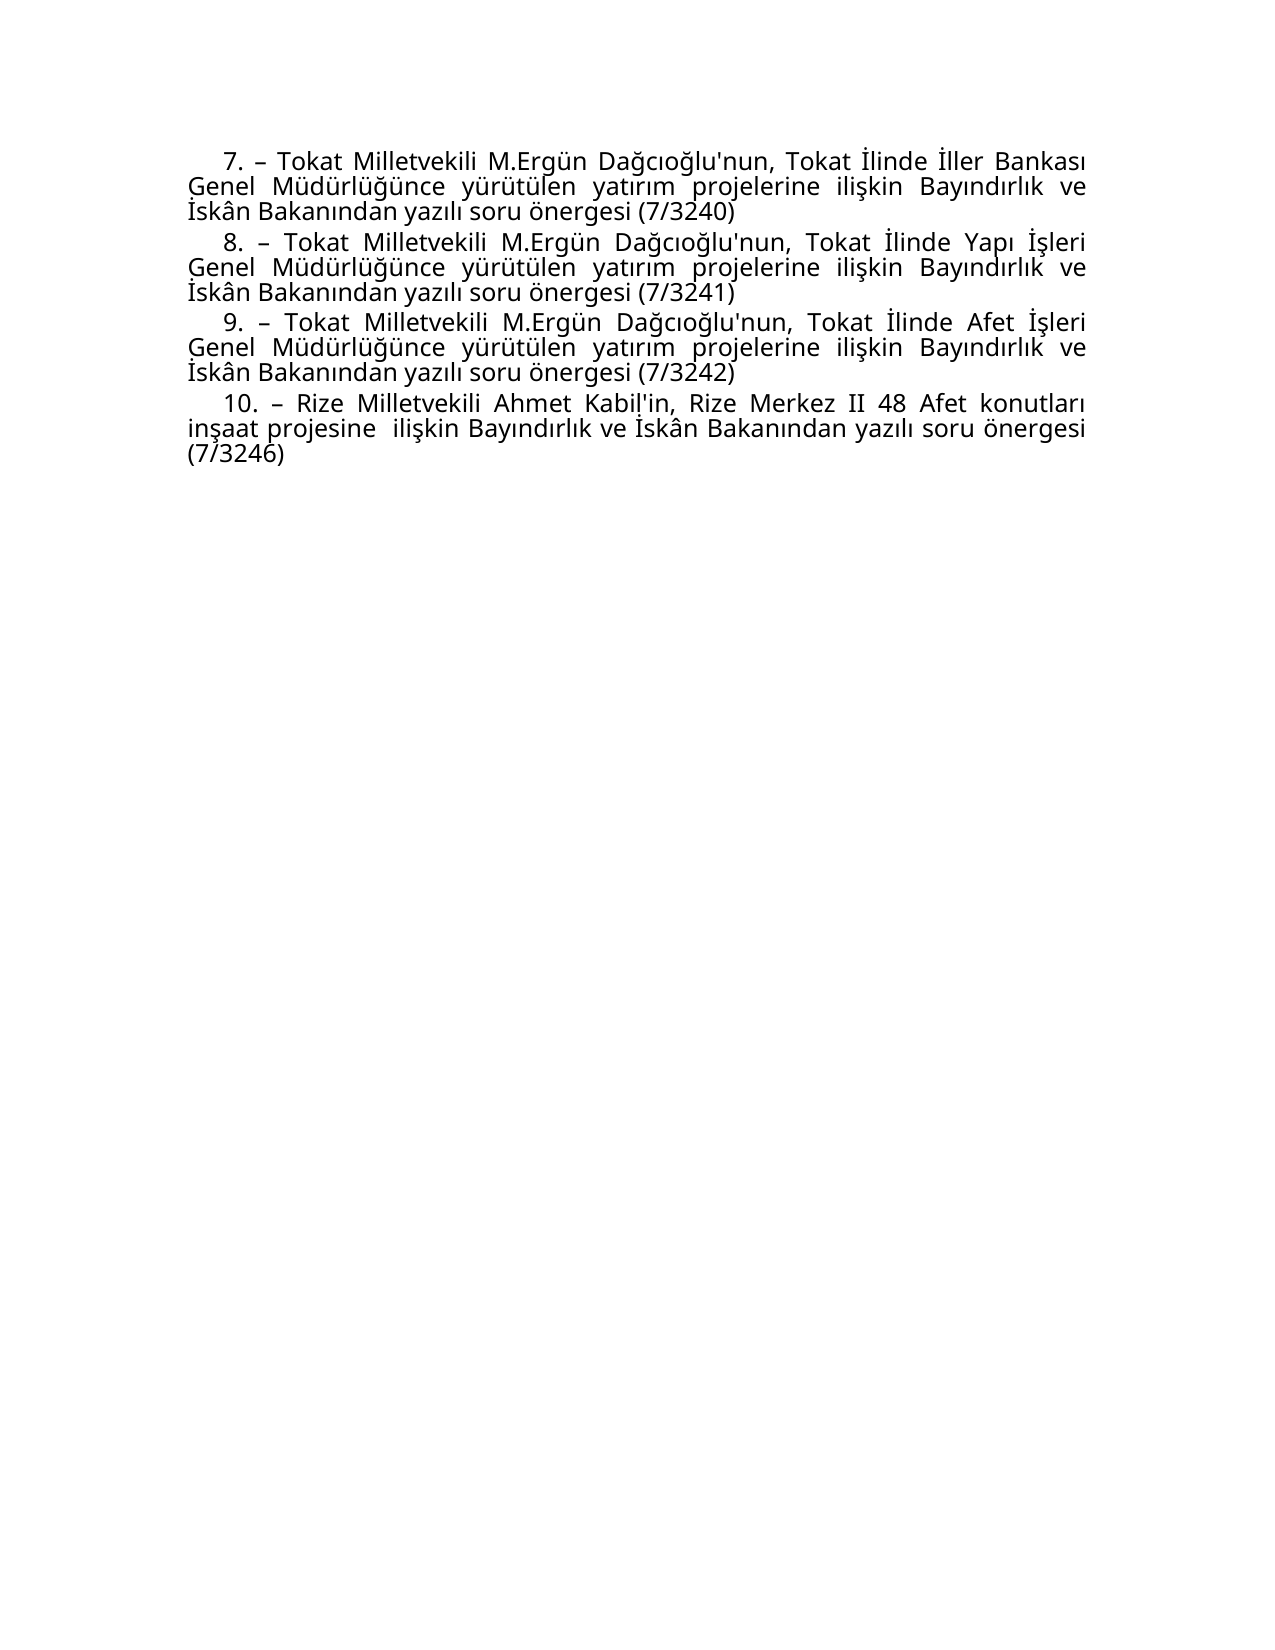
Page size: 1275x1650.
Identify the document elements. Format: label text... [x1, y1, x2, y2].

text 8. – Tokat Milletvekili M.Ergün Dağcıoğlu'nun, Tokat İlinde Yapı İşleri Genel Müdürlüğünce yürütülen yatırım projelerine ilişkin Bayındırlık ve İskân Bakanından yazılı soru önergesi (7/3241) [187, 231, 1087, 306]
text 7. – Tokat Milletvekili M.Ergün Dağcıoğlu'nun, Tokat İlinde İller Bankası Genel Müdürlüğünce yürütülen yatırım projelerine ilişkin Bayındırlık ve İskân Bakanından yazılı soru önergesi (7/3240) [187, 150, 1087, 225]
text 10. – Rize Milletvekili Ahmet Kabil'in, Rize Merkez II 48 Afet konutları inşaat projesine ilişkin Bayındırlık ve İskân Bakanından yazılı soru önergesi (7/3246) [187, 393, 1087, 468]
text 9. – Tokat Milletvekili M.Ergün Dağcıoğlu'nun, Tokat İlinde Afet İşleri Genel Müdürlüğünce yürütülen yatırım projelerine ilişkin Bayındırlık ve İskân Bakanından yazılı soru önergesi (7/3242) [187, 312, 1087, 387]
